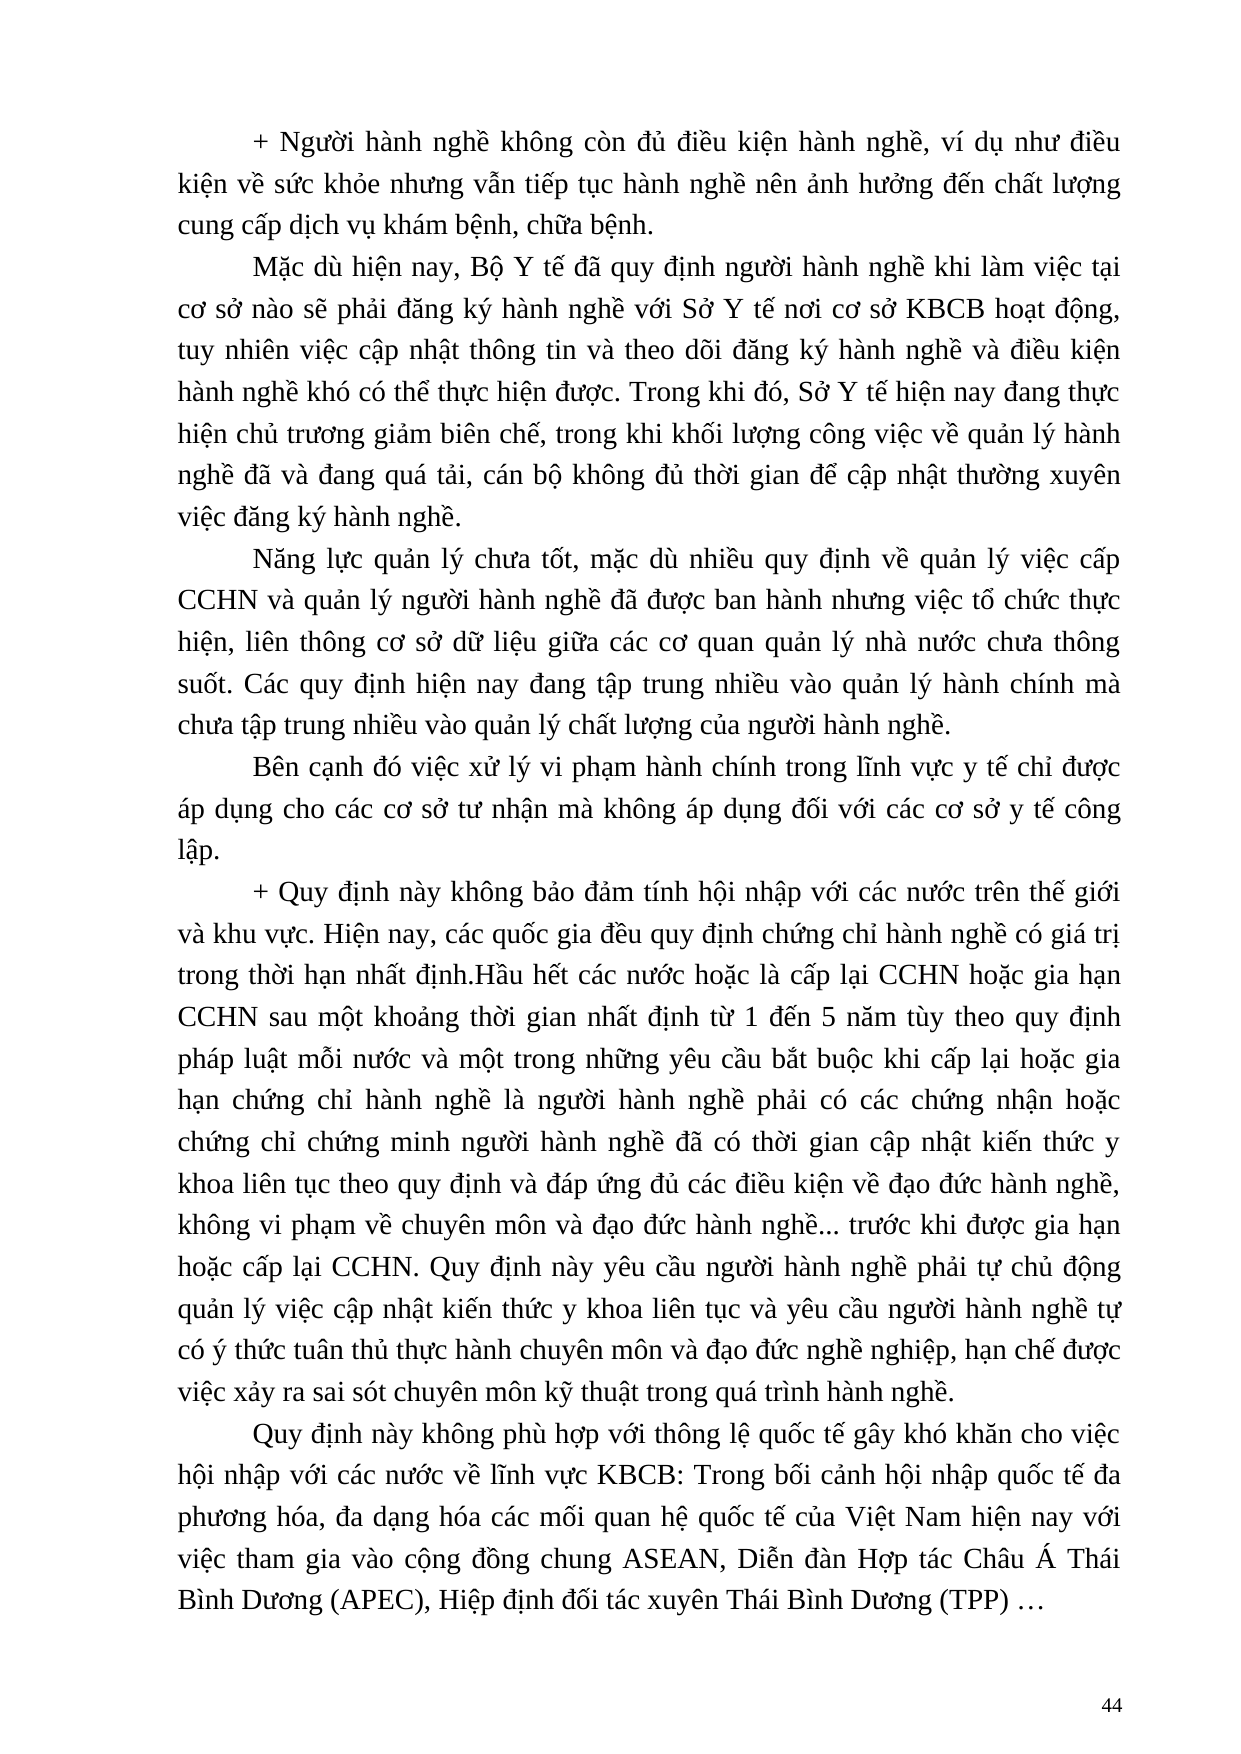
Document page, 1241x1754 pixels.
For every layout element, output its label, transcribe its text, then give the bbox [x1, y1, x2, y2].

text Năng lực quản lý chưa tốt, mặc dù nhiều quy định về quản lý việc cấp CCHN và quản lý người hành nghề đã được ban hành nhưng việc tổ chức thực hiện, liên thông cơ sở dữ liệu giữa các cơ quan quản lý nhà nước chưa thông suốt. Các quy định hiện nay đang tập trung nhiều vào quản lý hành chính mà chưa tập trung nhiều vào quản lý chất lượng của người hành nghề. [177, 535, 1122, 743]
text Quy định này không phù hợp với thông lệ quốc tế gây khó khăn cho việc hội nhập với các nước về lĩnh vực KBCB: Trong bối cảnh hội nhập quốc tế đa phương hóa, đa dạng hóa các mối quan hệ quốc tế của Việt Nam hiện nay với việc tham gia vào cộng đồng chung ASEAN, Diễn đàn Hợp tác Châu Á Thái Bình Dương (APEC), Hiệp định đối tác xuyên Thái Bình Dương (TPP) … [177, 1410, 1122, 1618]
text + Quy định này không bảo đảm tính hội nhập với các nước trên thế giới và khu vực. Hiện nay, các quốc gia đều quy định chứng chỉ hành nghề có giá trị trong thời hạn nhất định.Hầu hết các nước hoặc là cấp lại CCHN hoặc gia hạn CCHN sau một khoảng thời gian nhất định từ 1 đến 5 năm tùy theo quy định pháp luật mỗi nước và một trong những yêu cầu bắt buộc khi cấp lại hoặc gia hạn chứng chỉ hành nghề là người hành nghề phải có các chứng nhận hoặc chứng chỉ chứng minh người hành nghề đã có thời gian cập nhật kiến thức y khoa liên tục theo quy định và đáp ứng đủ các điều kiện về đạo đức hành nghề, không vi phạm về chuyên môn và đạo đức hành nghề... trước khi được gia hạn hoặc cấp lại CCHN. Quy định này yêu cầu người hành nghề phải tự chủ động quản lý việc cập nhật kiến thức y khoa liên tục và yêu cầu người hành nghề tự có ý thức tuân thủ thực hành chuyên môn và đạo đức nghề nghiệp, hạn chế được việc xảy ra sai sót chuyên môn kỹ thuật trong quá trình hành nghề. [177, 868, 1122, 1410]
text Mặc dù hiện nay, Bộ Y tế đã quy định người hành nghề khi làm việc tại cơ sở nào sẽ phải đăng ký hành nghề với Sở Y tế nơi cơ sở KBCB hoạt động, tuy nhiên việc cập nhật thông tin và theo dõi đăng ký hành nghề và điều kiện hành nghề khó có thể thực hiện được. Trong khi đó, Sở Y tế hiện nay đang thực hiện chủ trương giảm biên chế, trong khi khối lượng công việc về quản lý hành nghề đã và đang quá tải, cán bộ không đủ thời gian để cập nhật thường xuyên việc đăng ký hành nghề. [177, 243, 1122, 535]
text + Người hành nghề không còn đủ điều kiện hành nghề, ví dụ như điều kiện về sức khỏe nhưng vẫn tiếp tục hành nghề nên ảnh hưởng đến chất lượng cung cấp dịch vụ khám bệnh, chữa bệnh. [177, 118, 1122, 243]
text Bên cạnh đó việc xử lý vi phạm hành chính trong lĩnh vực y tế chỉ được áp dụng cho các cơ sở tư nhận mà không áp dụng đối với các cơ sở y tế công lập. [177, 743, 1122, 868]
